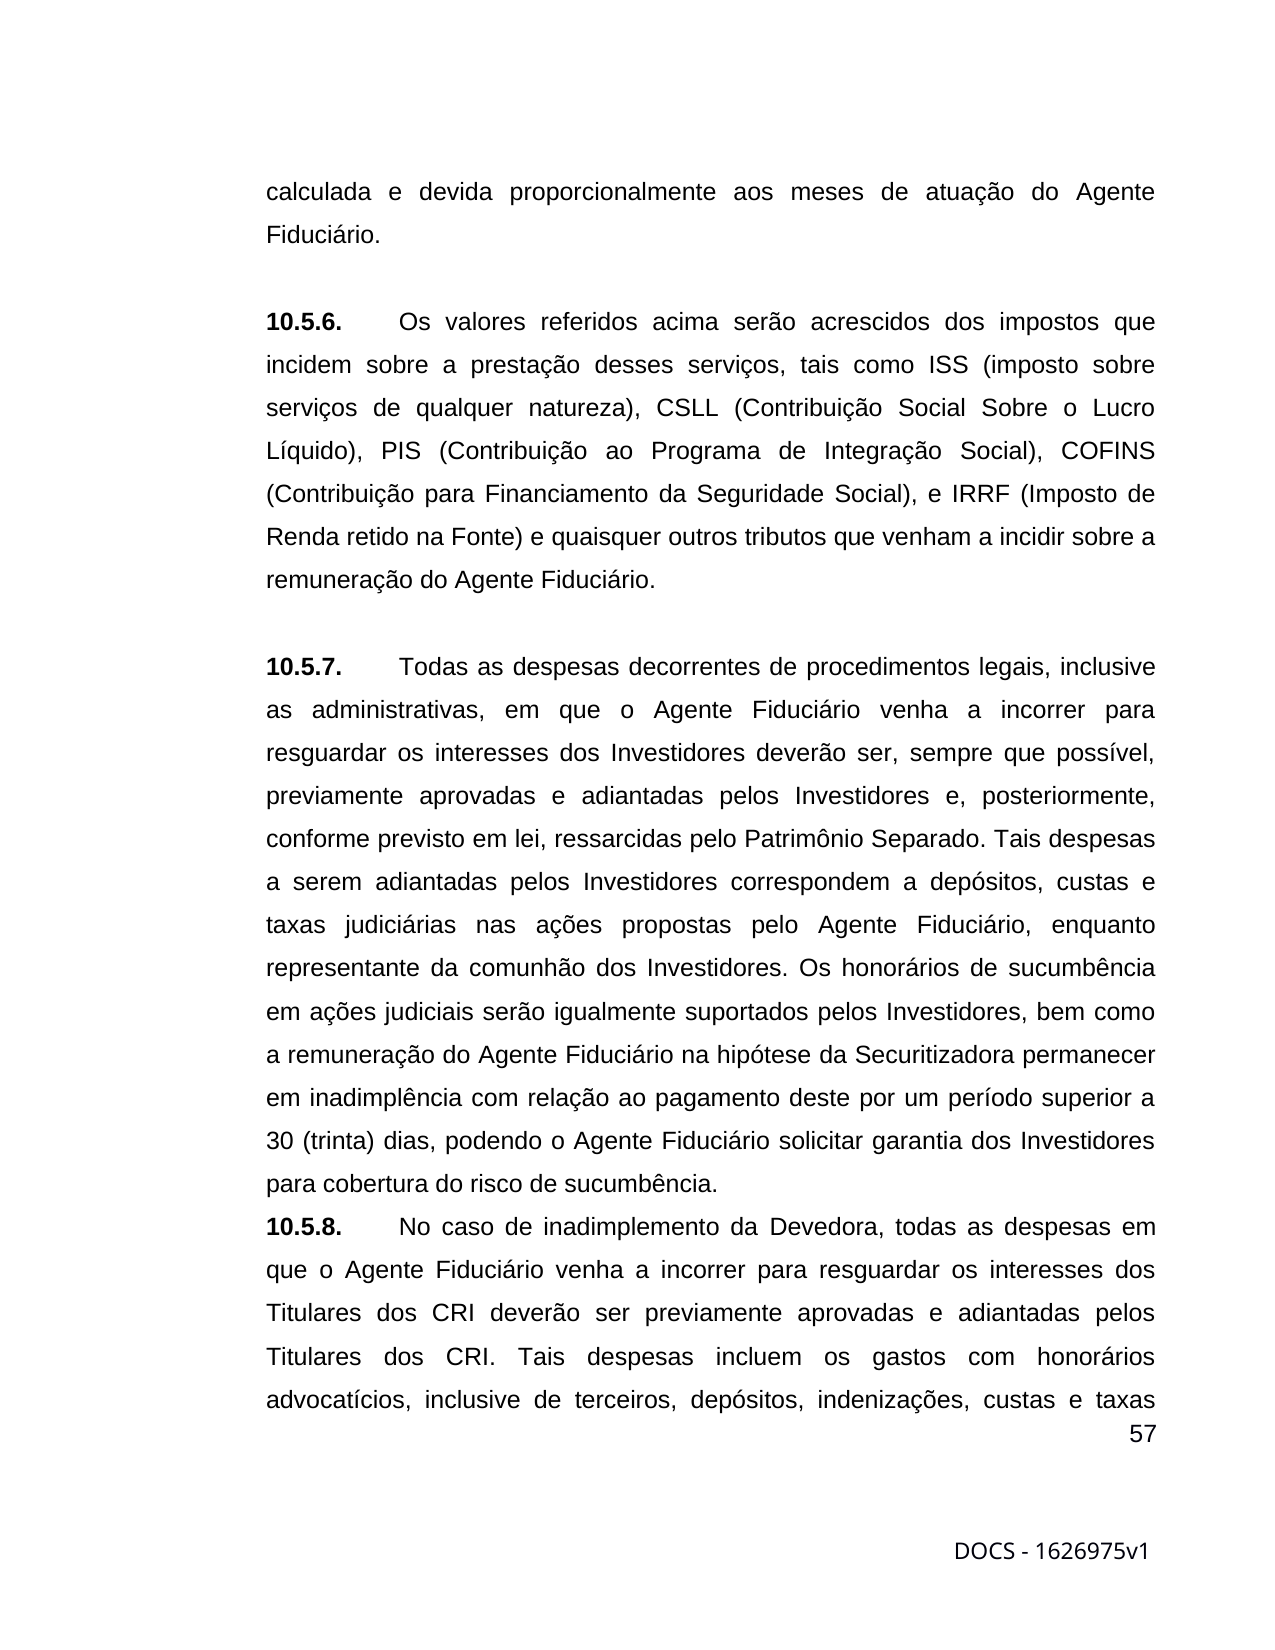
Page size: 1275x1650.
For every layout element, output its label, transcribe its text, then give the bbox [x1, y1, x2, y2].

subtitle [266, 1212, 1157, 1413]
list Os valores referidos acima serão acrescidos dos impostos que incidem sobre a prestação desses serviços, tais como ISS (imposto sobre serviços de qualquer natureza), CSLL (Contribuição Social Sobre o Lucro Líquido), PIS (Contribuição ao Programa de Integração Social), COFINS (Contribuição para Financiamento da Seguridade Social), e IRRF (Imposto de Renda retido na Fonte) e quaisquer outros tributos que venham a incidir sobre a remuneração do Agente Fiduciário. [266, 307, 1157, 594]
list Todas as despesas decorrentes de procedimentos legais, inclusive as administrativas, em que o Agente Fiduciário venha a incorrer para resguardar os interesses dos Investidores deverão ser, sempre que possível, previamente aprovadas e adiantadas pelos Investidores e, posteriormente, conforme previsto em lei, ressarcidas pelo Patrimônio Separado. Tais despesas a serem adiantadas pelos Investidores correspondem a depósitos, custas e taxas judiciárias nas ações propostas pelo Agente Fiduciário, enquanto representante da comunhão dos Investidores. Os honorários de sucumbência em ações judiciais serão igualmente suportados pelos Investidores, bem como a remuneração do Agente Fiduciário na hipótese da Securitizadora permanecer em inadimplência com relação ao pagamento deste por um período superior a 30 (trinta) dias, podendo o Agente Fiduciário solicitar garantia dos Investidores para cobertura do risco de sucumbência. [266, 652, 1157, 1198]
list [266, 177, 1157, 249]
